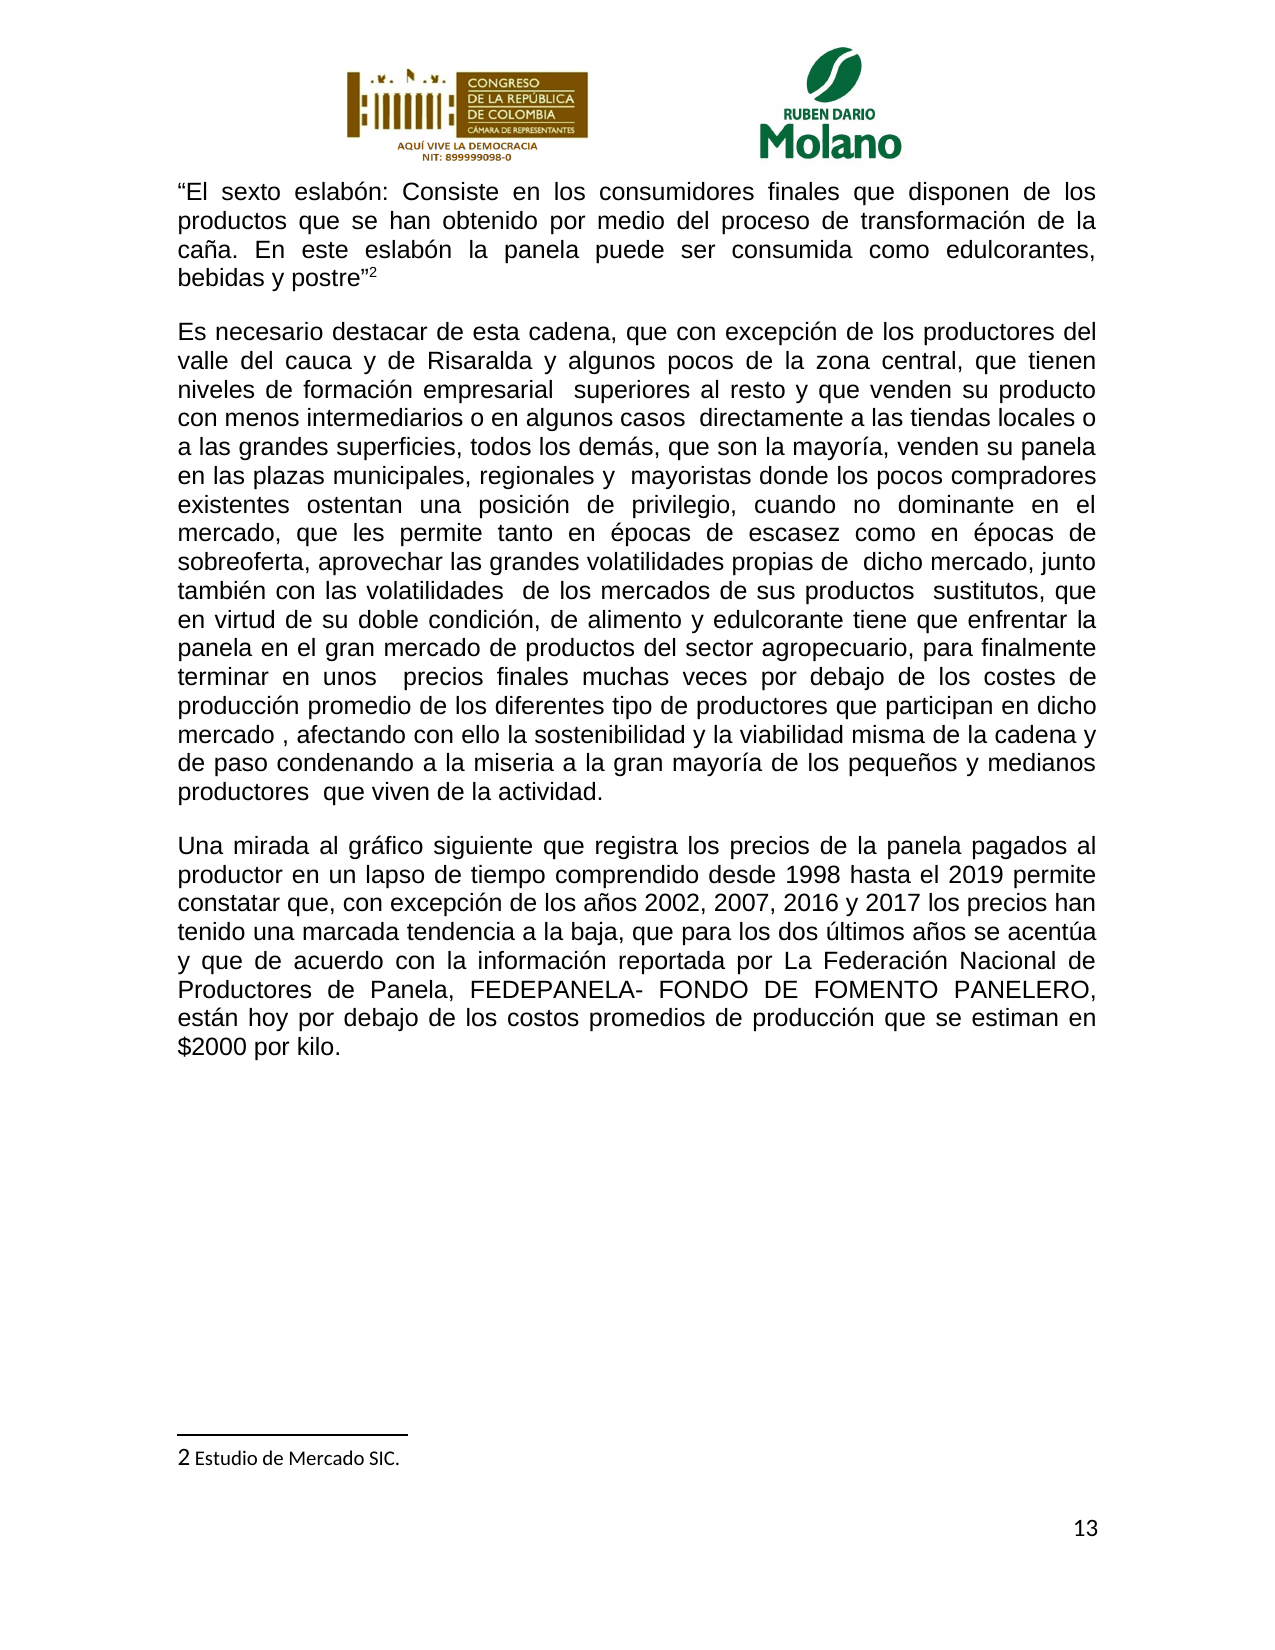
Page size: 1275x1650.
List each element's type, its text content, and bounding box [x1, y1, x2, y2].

text “El sexto eslabón: Consiste en los consumidores finales que disponen de los productos que se han obtenido por medio del proceso de transformación de la caña. En este eslabón la panela puede ser consumida como edulcorantes, bebidas y postre” [177, 177, 1098, 292]
text Es necesario destacar de esta cadena, que con excepción de los productores del valle del cauca y de Risaralda y algunos pocos de la zona central, que tienen niveles de formación empresarial superiores al resto y que venden su producto con menos intermediarios o en algunos casos directamente a las tiendas locales o a las grandes superficies, todos los demás, que son la mayoría, venden su panela en las plazas municipales, regionales y mayoristas donde los pocos compradores existentes ostentan una posición de privilegio, cuando no dominante en el mercado, que les permite tanto en épocas de escasez como en épocas de sobreoferta, aprovechar las grandes volatilidades propias de dicho mercado, junto también con las volatilidades de los mercados de sus productos sustitutos, que en virtud de su doble condición, de alimento y edulcorante tiene que enfrentar la panela en el gran mercado de productos del sector agropecuario, para finalmente terminar en unos precios finales muchas veces por debajo de los costes de producción promedio de los diferentes tipo de productores que participan en dicho mercado , afectando con ello la sostenibilidad y la viabilidad misma de la cadena y de paso condenando a la miseria a la gran mayoría de los pequeños y medianos productores que viven de la actividad. [177, 317, 1098, 806]
picture [346, 68, 589, 164]
picture [757, 47, 914, 167]
text Una mirada al gráfico siguiente que registra los precios de la panela pagados al productor en un lapso de tiempo comprendido desde 1998 hasta el 2019 permite constatar que, con excepción de los años 2002, 2007, 2016 y 2017 los precios han tenido una marcada tendencia a la baja, que para los dos últimos años se acentúa y que de acuerdo con la información reportada por La Federación Nacional de Productores de Panela, FEDEPANELA- FONDO DE FOMENTO PANELERO, están hoy por debajo de los costos promedios de producción que se estiman en $2000 por kilo. [177, 831, 1098, 1061]
